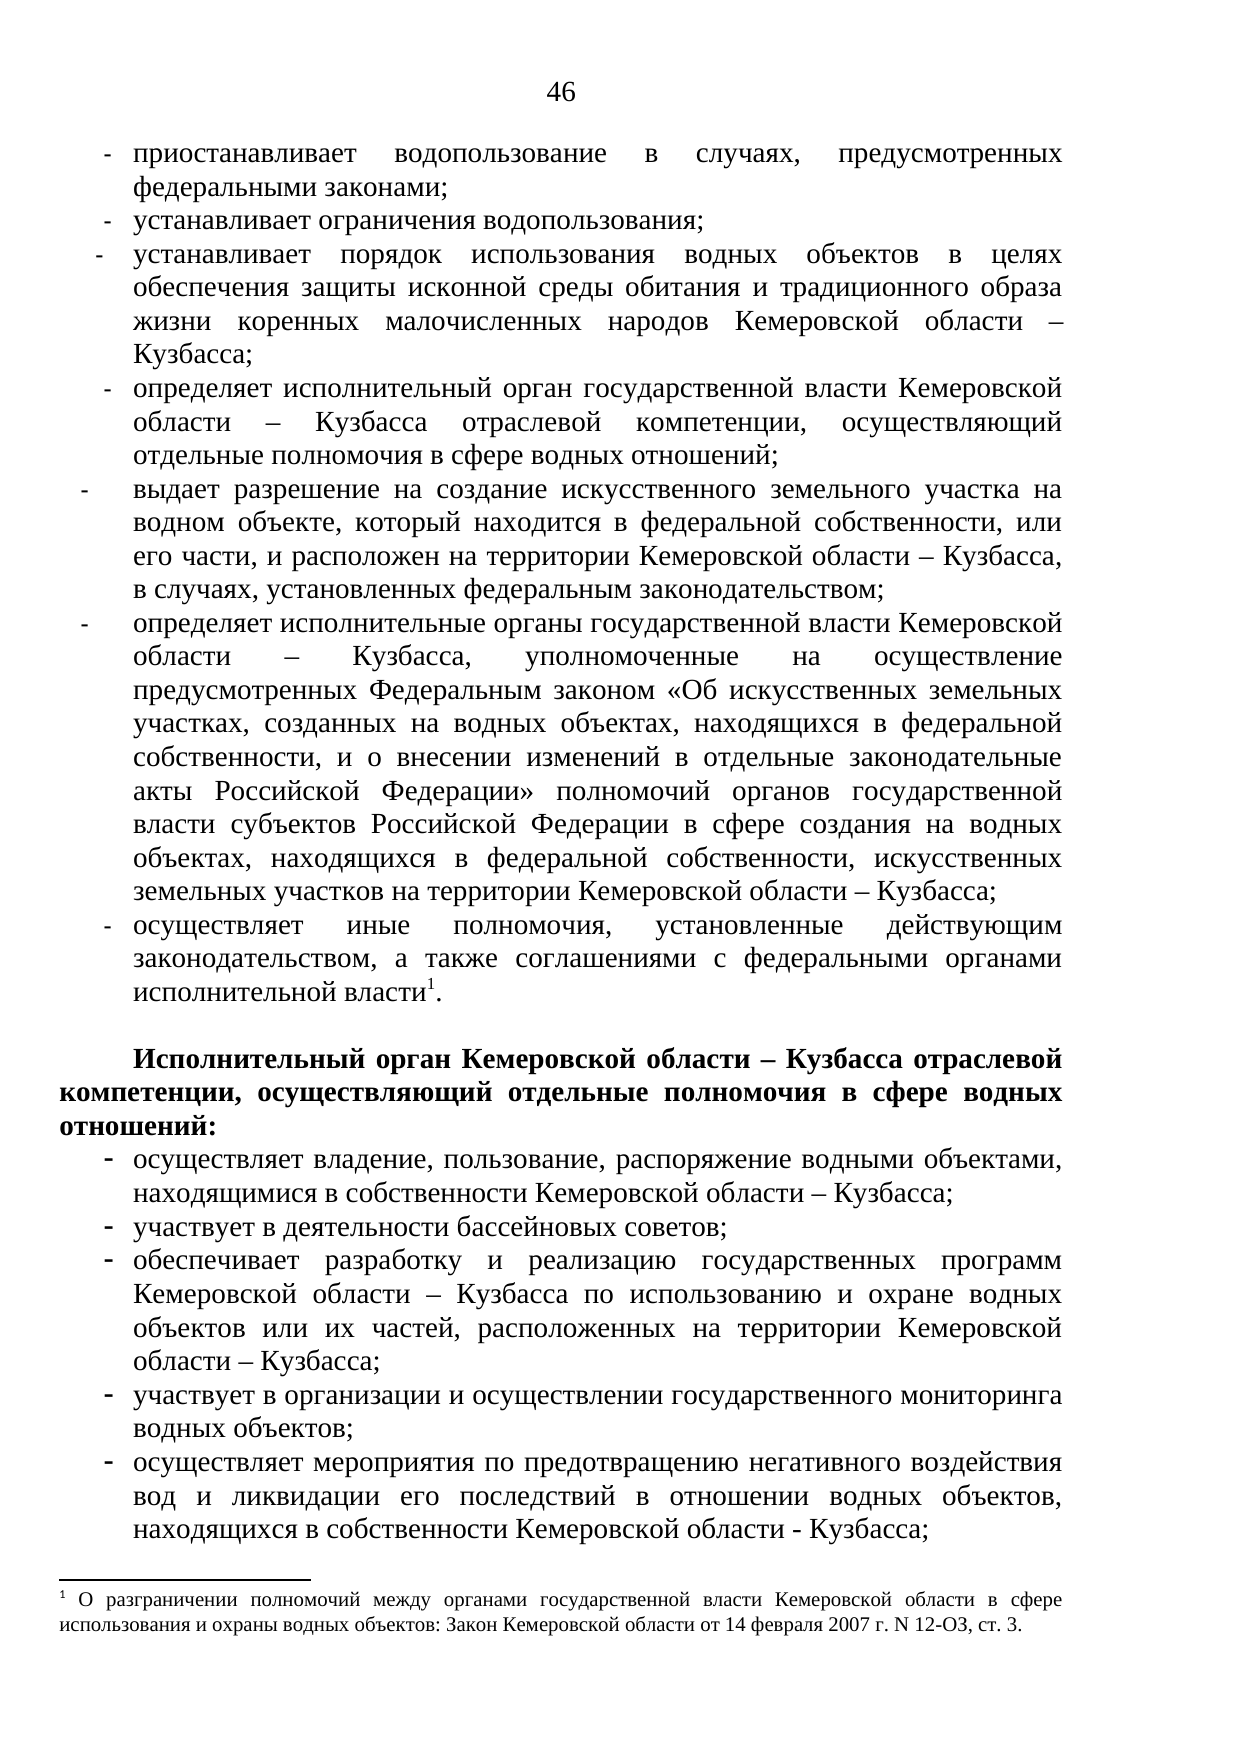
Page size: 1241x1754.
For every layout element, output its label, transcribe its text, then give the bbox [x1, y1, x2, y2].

list приостанавливает водопользование в случаях, предусмотренных федеральными законами; [103, 135, 1063, 202]
list осуществляет мероприятия по предотвращению негативного воздействия вод и ликвидации его последствий в отношении водных объектов, находящихся в собственности Кемеровской области - Кузбасса; [103, 1444, 1063, 1545]
list осуществляет владение, пользование, распоряжение водными объектами, находящимися в собственности Кемеровской области – Кузбасса; [103, 1142, 1063, 1209]
list устанавливает ограничения водопользования; [103, 202, 1063, 236]
text Исполнительный орган Кемеровской области – Кузбасса отраслевой компетенции, осуществляющий отдельные полномочия в сфере водных отношений: [59, 1041, 1063, 1142]
list устанавливает порядок использования водных объектов в целях обеспечения защиты исконной среды обитания и традиционного образа жизни коренных малочисленных народов Кемеровской области – Кузбасса; [95, 236, 1063, 370]
list определяет исполнительный орган государственной власти Кемеровской области – Кузбасса отраслевой компетенции, осуществляющий отдельные полномочия в сфере водных отношений; [103, 370, 1063, 471]
list обеспечивает разработку и реализацию государственных программ Кемеровской области – Кузбасса по использованию и охране водных объектов или их частей, расположенных на территории Кемеровской области – Кузбасса; [103, 1242, 1063, 1377]
list определяет исполнительные органы государственной власти Кемеровской области – Кузбасса, уполномоченные на осуществление предусмотренных Федеральным законом «Об искусственных земельных участках, созданных на водных объектах, находящихся в федеральной собственности, и о внесении изменений в отдельные законодательные акты Российской Федерации» полномочий органов государственной власти субъектов Российской Федерации в сфере создания на водных объектах, находящихся в федеральной собственности, искусственных земельных участков на территории Кемеровской области – Кузбасса; [81, 605, 1063, 907]
list осуществляет иные полномочия, установленные действующим законодательством, а также соглашениями с федеральными органами исполнительной власти. [103, 907, 1063, 1007]
list выдает разрешение на создание искусственного земельного участка на водном объекте, который находится в федеральной собственности, или его части, и расположен на территории Кемеровской области – Кузбасса, в случаях, установленных федеральным законодательством; [81, 471, 1063, 605]
list участвует в деятельности бассейновых советов; [103, 1209, 1063, 1242]
list участвует в организации и осуществлении государственного мониторинга водных объектов; [103, 1377, 1063, 1444]
